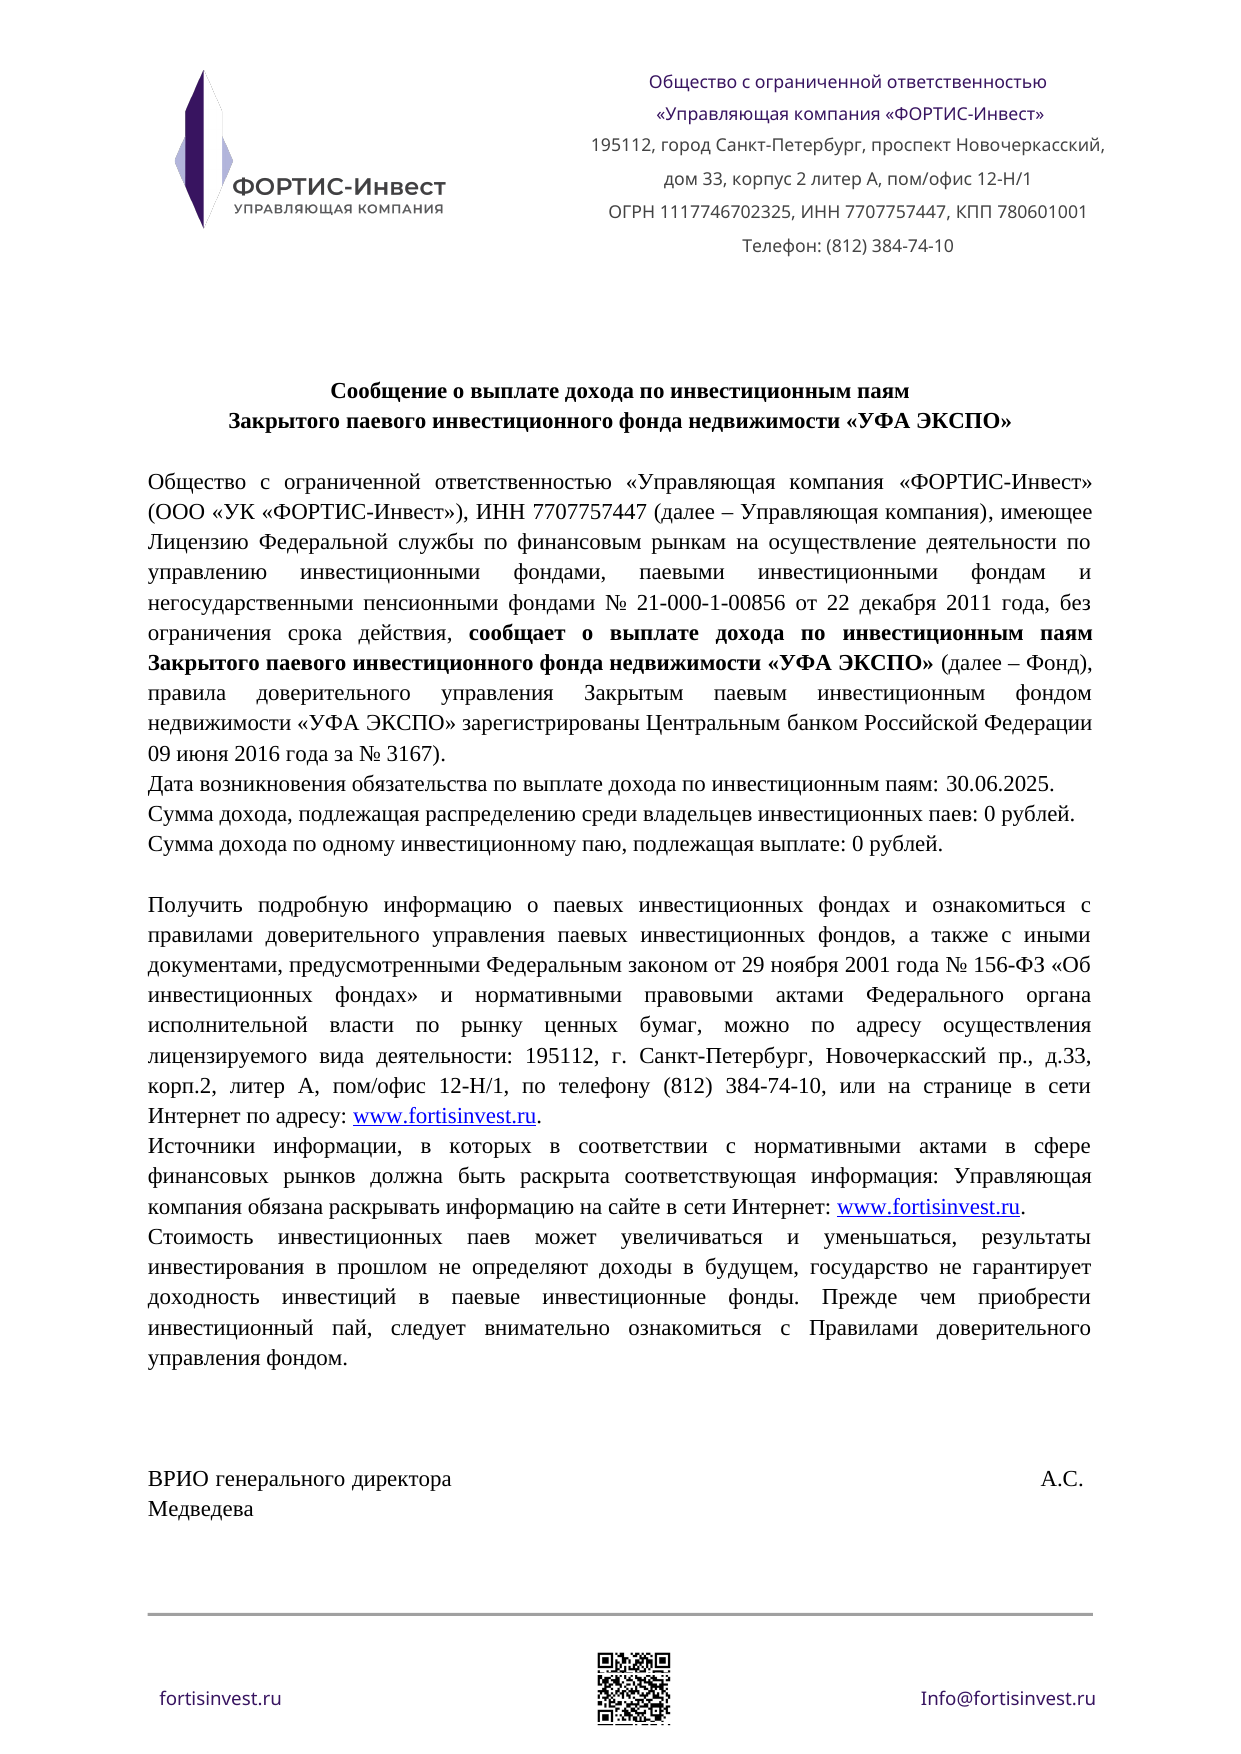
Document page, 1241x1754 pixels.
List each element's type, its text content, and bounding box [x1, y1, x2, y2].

text Получить подробную информацию о паевых инвестиционных фондах и ознакомиться с правилами доверительного управления паевых инвестиционных фондов, а также с иными документами, предусмотренными Федеральным законом от 29 ноября 2001 года № 156-ФЗ «Об инвестиционных фондах» и нормативными правовыми актами Федерального органа исполнительной власти по рынку ценных бумаг, можно по адресу осуществления лицензируемого вида деятельности: 195112, г. Санкт-Петербург, Новочеркасский пр., д.33, корп.2, литер А, пом/офис 12-Н/1, по телефону (812) 384-74-10, или на странице в сети Интернет по адресу: www.fortisinvest.ru. [148, 891, 1093, 1128]
text Сообщение о выплате дохода по инвестиционным паям [148, 377, 1093, 403]
text Источники информации, в которых в соответствии с нормативными актами в сфере финансовых рынков должна быть раскрыта соответствующая информация: Управляющая компания обязана раскрывать информацию на сайте в сети Интернет: www.fortisinvest.ru. [148, 1132, 1093, 1219]
text Стоимость инвестиционных паев может увеличиваться и уменьшаться, результаты инвестирования в прошлом не определяют доходы в будущем, государство не гарантирует доходность инвестиций в паевые инвестиционные фонды. Прежде чем приобрести инвестиционный пай, следует внимательно ознакомиться с Правилами доверительного управления фондом. [148, 1223, 1093, 1370]
text Дата возникновения обязательства по выплате дохода по инвестиционным паям: 30.06.2025. [148, 770, 1093, 796]
picture [174, 70, 446, 229]
picture [589, 1644, 679, 1673]
picture [589, 1675, 679, 1722]
text Закрытого паевого инвестиционного фонда недвижимости «УФА ЭКСПО» [148, 407, 1093, 434]
text Общество с ограниченной ответственностью «Управляющая компания «ФОРТИС-Инвест» (ООО «УК «ФОРТИС-Инвест»), ИНН 7707757447 (далее – Управляющая компания), имеющее Лицензию Федеральной службы по финансовым рынкам на осуществление деятельности по управлению инвестиционными фондами, паевыми инвестиционными фондам и негосударственными пенсионными фондами № 21-000-1-00856 от 22 декабря 2011 года, без ограничения срока действия, сообщает о выплате дохода по инвестиционным паям Закрытого паевого инвестиционного фонда недвижимости «УФА ЭКСПО» (далее – Фонд), правила доверительного управления Закрытым паевым инвестиционным фондом недвижимости «УФА ЭКСПО» зарегистрированы Центральным банком Российской Федерации 09 июня 2016 года за № 3167). [148, 468, 1093, 766]
picture [589, 1724, 679, 1734]
text Сумма дохода, подлежащая распределению среди владельцев инвестиционных паев: 0 рублей. [148, 800, 1093, 826]
text ВРИО генерального директора А.С. Медведева [148, 1465, 1093, 1521]
text Сумма дохода по одному инвестиционному паю, подлежащая выплате: 0 рублей. [148, 830, 1093, 857]
